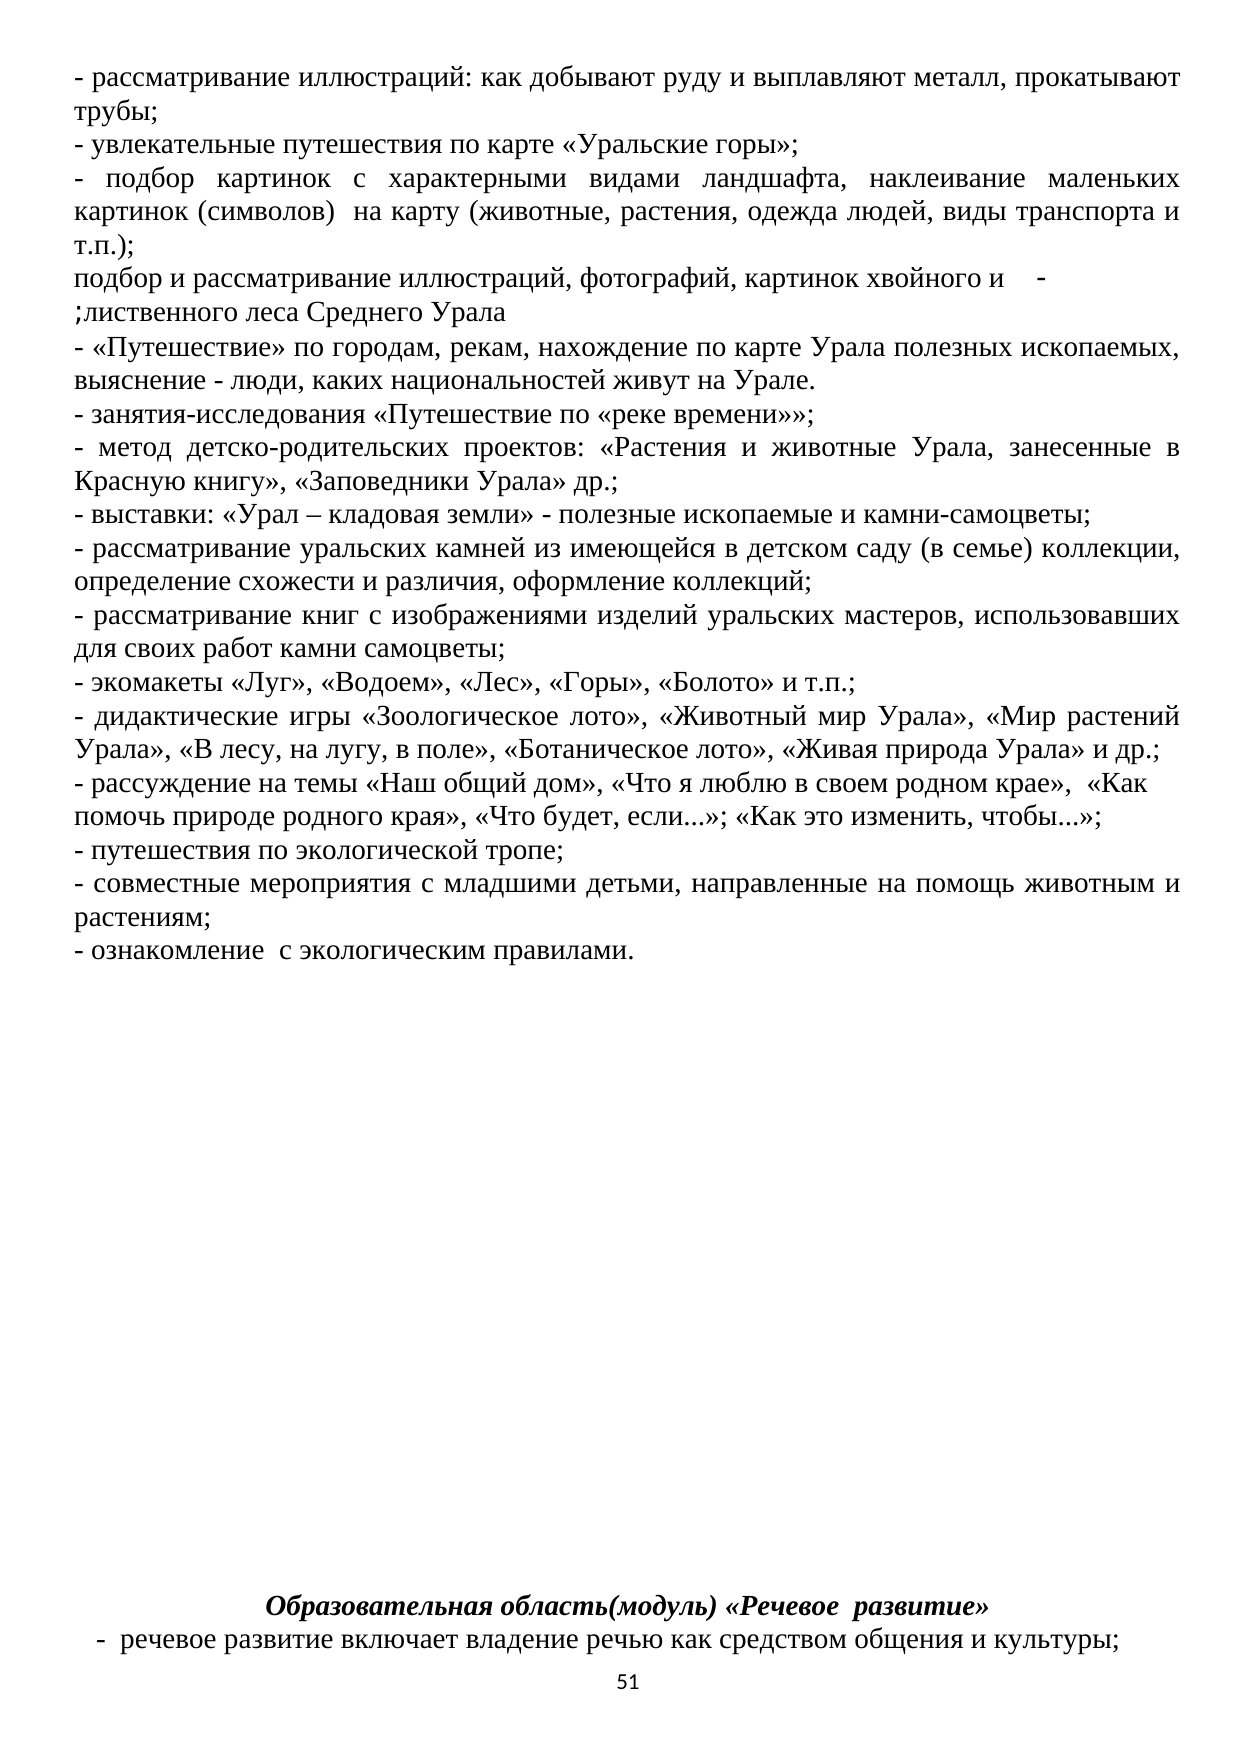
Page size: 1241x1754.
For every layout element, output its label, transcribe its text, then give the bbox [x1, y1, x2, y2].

text - подбор и рассматривание иллюстраций, фотографий, картинок хвойного и лиственного леса Среднего Урала; [74, 260, 1181, 329]
text - ознакомление с экологическим правилами. [74, 932, 1181, 966]
text - рассматривание иллюстраций: как добывают руду и выплавляют металл, прокатывают трубы; [74, 59, 1181, 126]
text - дидактические игры «Зоологическое лото», «Животный мир Урала», «Мир растений Урала», «В лесу, на лугу, в поле», «Ботаническое лото», «Живая природа Урала» и др.; [74, 698, 1181, 765]
text - «Путешествие» по городам, рекам, нахождение по карте Урала полезных ископаемых, выяснение - люди, каких национальностей живут на Урале. [74, 329, 1181, 396]
text - занятия-исследования «Путешествие по «реке времени»»; [74, 396, 1181, 429]
text - выставки: «Урал – кладовая земли» - полезные ископаемые и камни-самоцветы; [74, 496, 1181, 530]
text - рассуждение на темы «Наш общий дом», «Что я люблю в своем родном крае», «Как помочь природе родного края», «Что будет, если...»; «Как это изменить, чтобы...»; [74, 765, 1181, 832]
text - совместные мероприятия с младшими детьми, направленные на помощь животным и растениям; [74, 865, 1181, 932]
text - рассматривание уральских камней из имеющейся в детском саду (в семье) коллекции, определение схожести и различия, оформление коллекций; [74, 530, 1181, 597]
text - путешествия по экологической тропе; [74, 832, 1181, 865]
text - метод детско-родительских проектов: «Растения и животные Урала, занесенные в Красную книгу», «Заповедники Урала» др.; [74, 429, 1181, 496]
text - подбор картинок с характерными видами ландшафта, наклеивание маленьких картинок (символов) на карту (животные, растения, одежда людей, виды транспорта и т.п.); [74, 160, 1181, 260]
text - речевое развитие включает владение речью как средством общения и культуры; [74, 1621, 1181, 1655]
text - рассматривание книг с изображениями изделий уральских мастеров, использовавших для своих работ камни самоцветы; [74, 597, 1181, 664]
text - увлекательные путешествия по карте «Уральские горы»; [74, 126, 1181, 160]
text Образовательная область(модуль) «Речевое развитие» [74, 1588, 1181, 1621]
text - экомакеты «Луг», «Водоем», «Лес», «Горы», «Болото» и т.п.; [74, 664, 1181, 698]
